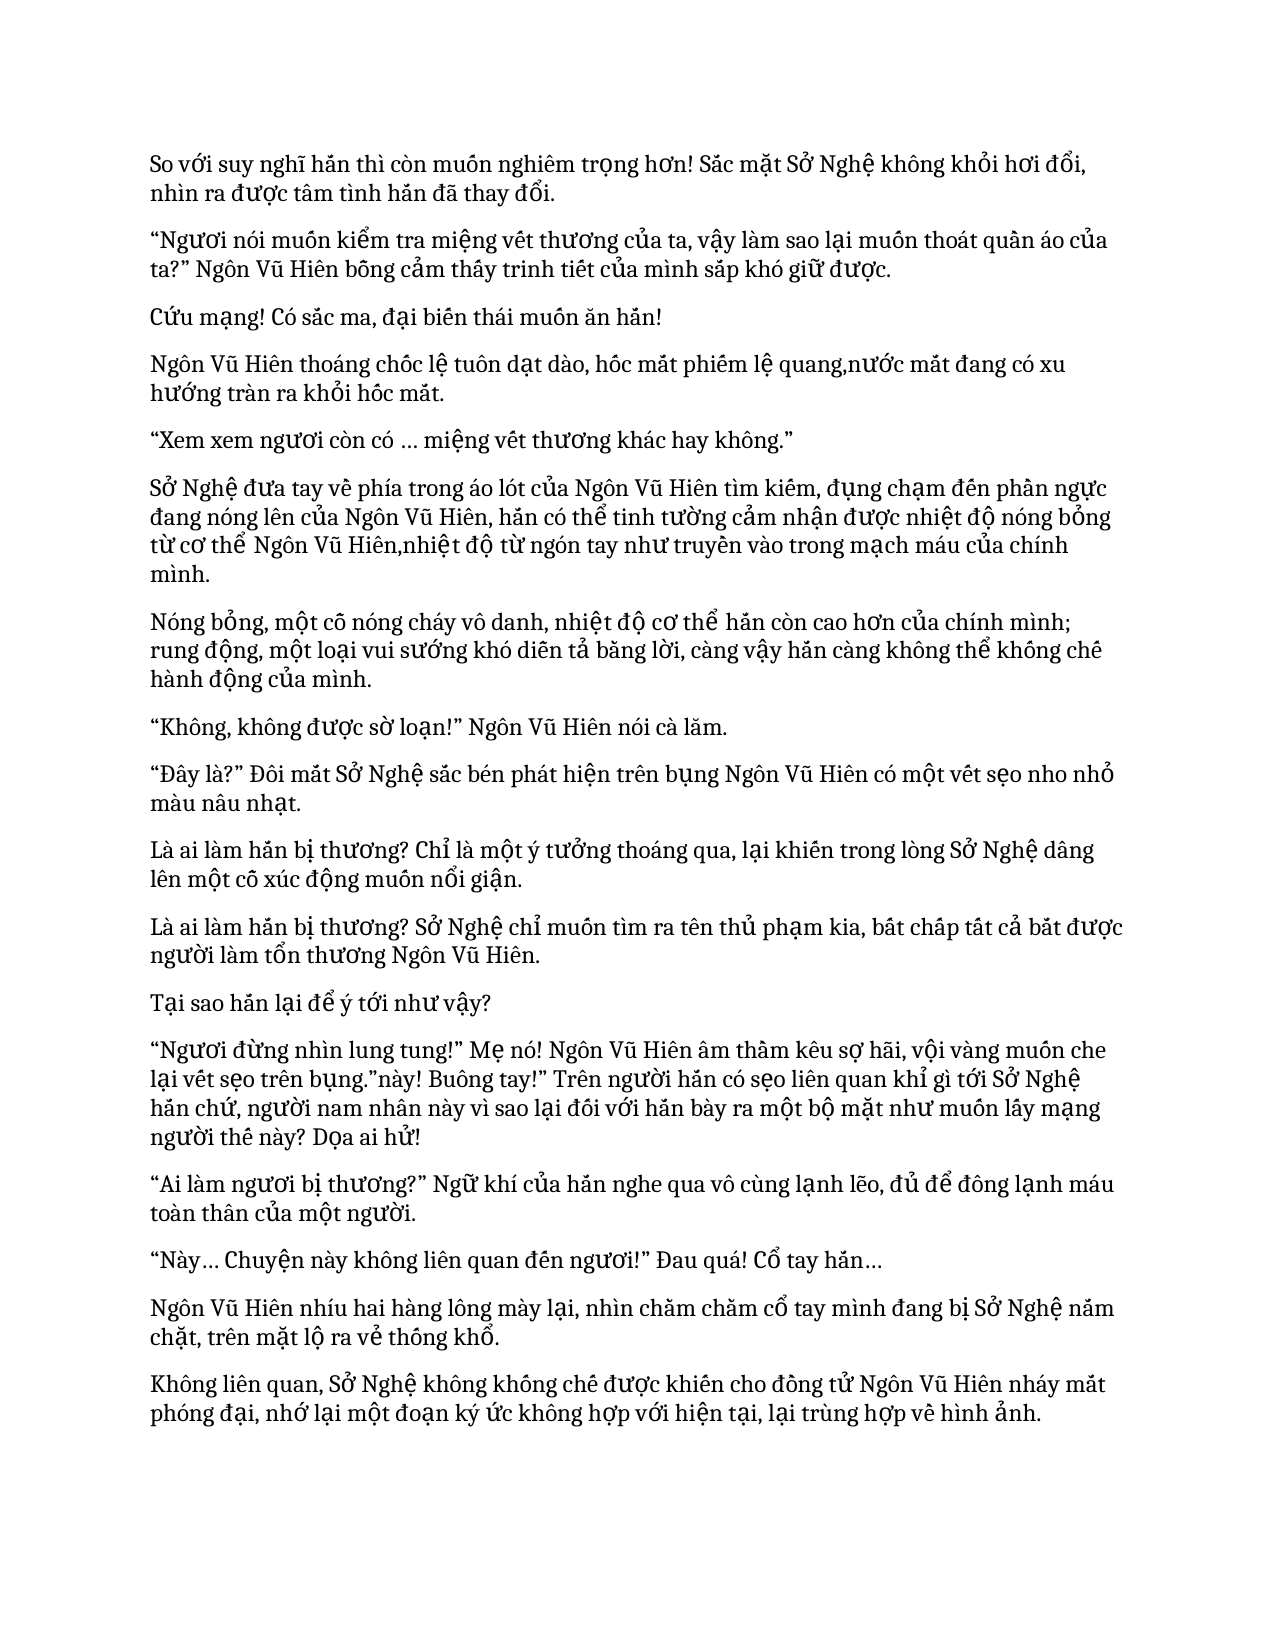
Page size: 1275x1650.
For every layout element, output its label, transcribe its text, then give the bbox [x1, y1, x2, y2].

text Sở Nghệ đưa tay về phía trong áo lót của Ngôn Vũ Hiên tìm kiếm, đụng chạm đến phần ngực đang nóng lên của Ngôn Vũ Hiên, hắn có thể tinh tường cảm nhận được nhiệt độ nóng bỏng từ cơ thể Ngôn Vũ Hiên,nhiệt độ từ ngón tay như truyền vào trong mạch máu của chính mình. [150, 474, 1125, 589]
text Là ai làm hắn bị thương? Sở Nghệ chỉ muốn tìm ra tên thủ phạm kia, bất chấp tất cả bắt được người làm tổn thương Ngôn Vũ Hiên. [150, 912, 1125, 970]
text So với suy nghĩ hắn thì còn muốn nghiêm trọng hơn! Sắc mặt Sở Nghệ không khỏi hơi đổi, nhìn ra được tâm tình hắn đã thay đổi. [150, 150, 1125, 207]
text “Ngươi nói muốn kiểm tra miệng vết thương của ta, vậy làm sao lại muốn thoát quần áo của ta?” Ngôn Vũ Hiên bỗng cảm thấy trinh tiết của mình sắp khó giữ được. [150, 226, 1125, 284]
text “Không, không được sờ loạn!” Ngôn Vũ Hiên nói cà lăm. [150, 712, 1125, 741]
text “Ai làm ngươi bị thương?” Ngữ khí của hắn nghe qua vô cùng lạnh lẽo, đủ để đông lạnh máu toàn thân của một người. [150, 1170, 1125, 1227]
text Không liên quan, Sở Nghệ không khống chế được khiến cho đồng tử Ngôn Vũ Hiên nháy mắt phóng đại, nhớ lại một đoạn ký ức không hợp với hiện tại, lại trùng hợp về hình ảnh. [150, 1370, 1125, 1427]
text “Xem xem ngươi còn có … miệng vết thương khác hay không.” [150, 426, 1125, 455]
text Là ai làm hắn bị thương? Chỉ là một ý tưởng thoáng qua, lại khiến trong lòng Sở Nghệ dâng lên một cỗ xúc động muốn nổi giận. [150, 836, 1125, 894]
text Nóng bỏng, một cỗ nóng cháy vô danh, nhiệt độ cơ thể hắn còn cao hơn của chính mình; rung động, một loại vui sướng khó diễn tả bằng lời, càng vậy hắn càng không thể khống chế hành động của mình. [150, 607, 1125, 694]
text “Ngươi đừng nhìn lung tung!” Mẹ nó! Ngôn Vũ Hiên âm thầm kêu sợ hãi, vội vàng muốn che lại vết sẹo trên bụng.”này! Buông tay!” Trên người hắn có sẹo liên quan khỉ gì tới Sở Nghệ hắn chứ, người nam nhân này vì sao lại đối với hắn bày ra một bộ mặt như muốn lấy mạng người thế này? Dọa ai hử! [150, 1036, 1125, 1151]
text “Này… Chuyện này không liên quan đến ngươi!” Đau quá! Cổ tay hắn… [150, 1246, 1125, 1275]
text Ngôn Vũ Hiên thoáng chốc lệ tuôn dạt dào, hốc mắt phiếm lệ quang,nước mắt đang có xu hướng tràn ra khỏi hốc mắt. [150, 350, 1125, 407]
text Cứu mạng! Có sắc ma, đại biến thái muốn ăn hắn! [150, 302, 1125, 331]
text “Đây là?” Đôi mắt Sở Nghệ sắc bén phát hiện trên bụng Ngôn Vũ Hiên có một vết sẹo nho nhỏ màu nâu nhạt. [150, 760, 1125, 817]
text Tại sao hắn lại để ý tới như vậy? [150, 989, 1125, 1017]
text Ngôn Vũ Hiên nhíu hai hàng lông mày lại, nhìn chằm chằm cổ tay mình đang bị Sở Nghệ nắm chặt, trên mặt lộ ra vẻ thống khổ. [150, 1294, 1125, 1351]
